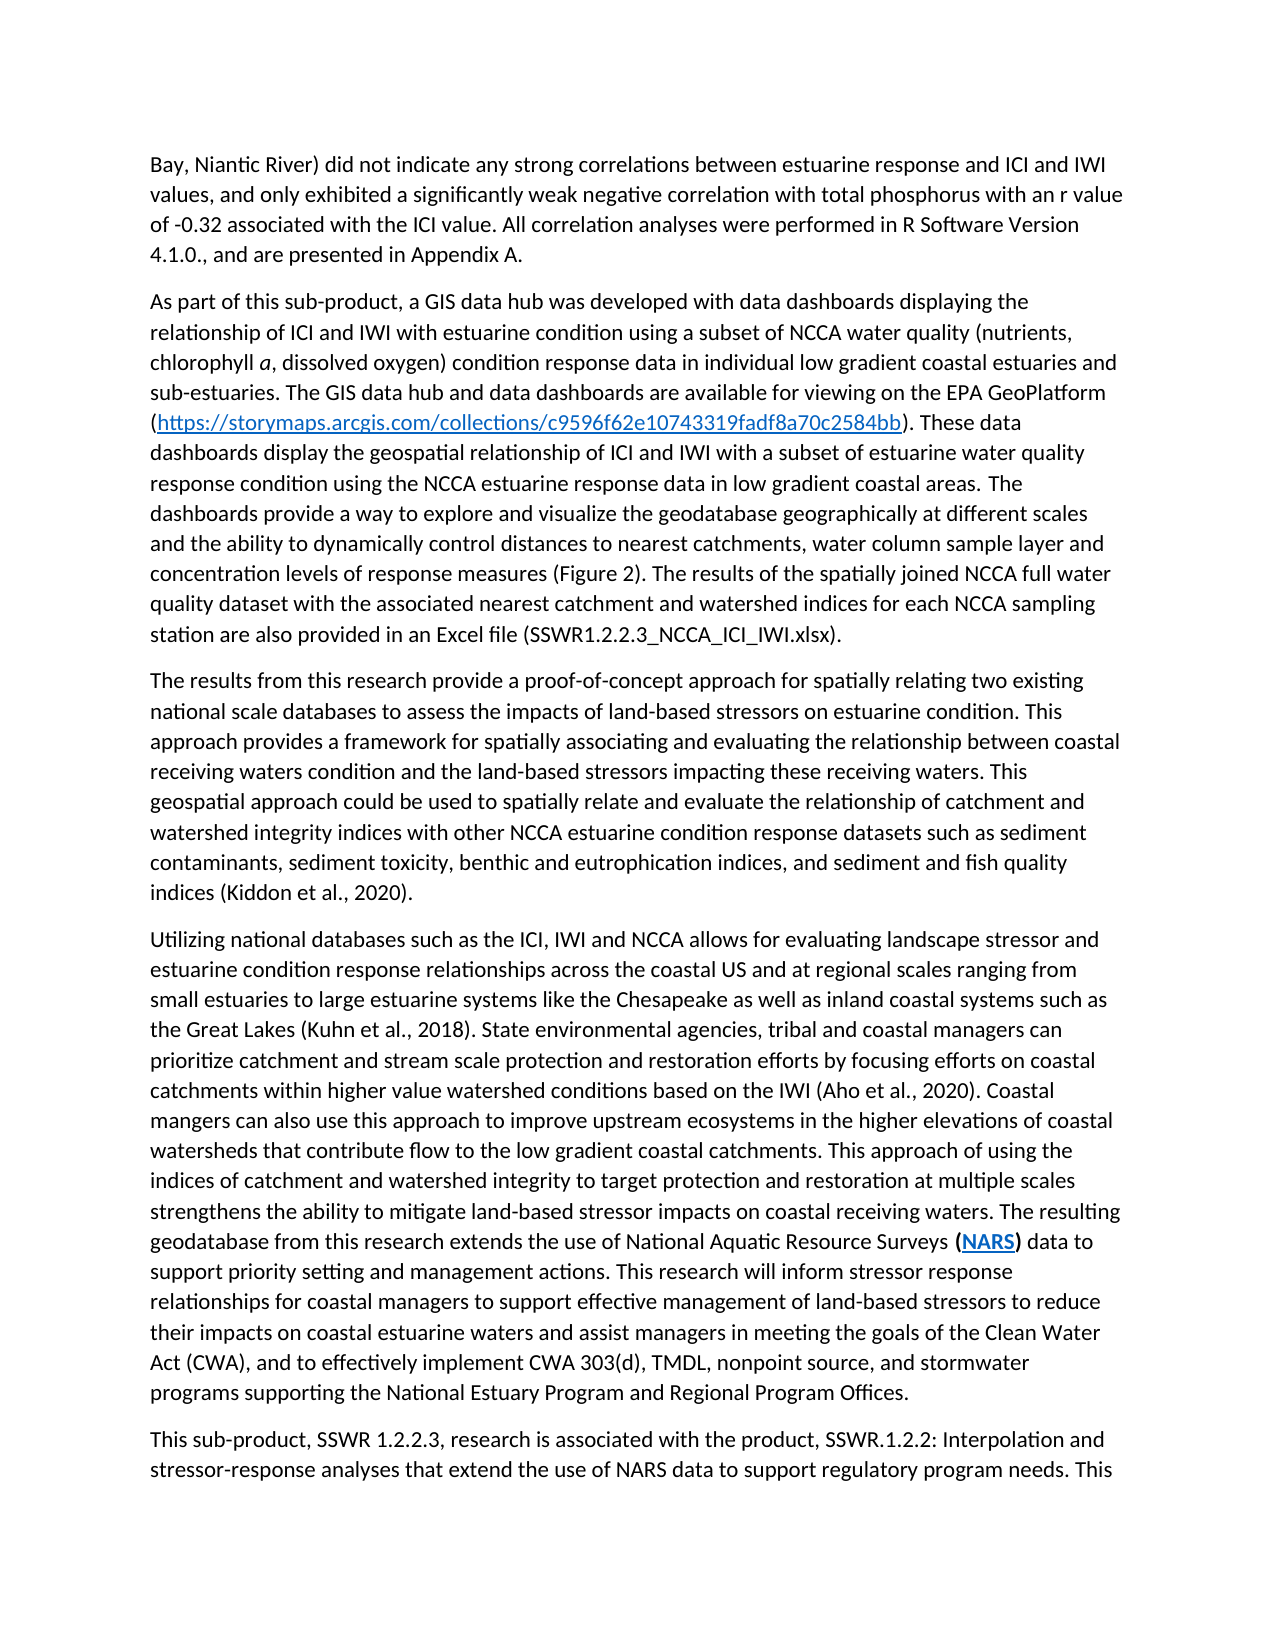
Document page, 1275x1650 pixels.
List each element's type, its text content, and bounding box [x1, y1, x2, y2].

text The results from this research provide a proof-of-concept approach for spatially relating two existing national scale databases to assess the impacts of land-based stressors on estuarine condition. This approach provides a framework for spatially associating and evaluating the relationship between coastal receiving waters condition and the land-based stressors impacting these receiving waters. This geospatial approach could be used to spatially relate and evaluate the relationship of catchment and watershed integrity indices with other NCCA estuarine condition response datasets such as sediment contaminants, sediment toxicity, benthic and eutrophication indices, and sediment and fish quality indices (Kiddon et al., 2020). [150, 667, 1125, 906]
text Utilizing national databases such as the ICI, IWI and NCCA allows for evaluating landscape stressor and estuarine condition response relationships across the coastal US and at regional scales ranging from small estuaries to large estuarine systems like the Chesapeake as well as inland coastal systems such as the Great Lakes (Kuhn et al., 2018). State environmental agencies, tribal and coastal managers can prioritize catchment and stream scale protection and restoration efforts by focusing efforts on coastal catchments within higher value watershed conditions based on the IWI (Aho et al., 2020). Coastal mangers can also use this approach to improve upstream ecosystems in the higher elevations of coastal watersheds that contribute flow to the low gradient coastal catchments. This approach of using the indices of catchment and watershed integrity to target protection and restoration at multiple scales strengthens the ability to mitigate land-based stressor impacts on coastal receiving waters. The resulting geodatabase from this research extends the use of National Aquatic Resource Surveys (NARS) data to support priority setting and management actions. This research will inform stressor response relationships for coastal managers to support effective management of land-based stressors to reduce their impacts on coastal estuarine waters and assist managers in meeting the goals of the Clean Water Act (CWA), and to effectively implement CWA 303(d), TMDL, nonpoint source, and stormwater programs supporting the National Estuary Program and Regional Program Offices. [150, 925, 1125, 1406]
text As part of this sub-product, a GIS data hub was developed with data dashboards displaying the relationship of ICI and IWI with estuarine condition using a subset of NCCA water quality (nutrients, chlorophyll a, dissolved oxygen) condition response data in individual low gradient coastal estuaries and sub-estuaries. The GIS data hub and data dashboards are available for viewing on the EPA GeoPlatform (https://storymaps.arcgis.com/collections/c9596f62e10743319fadf8a70c2584bb). These data dashboards display the geospatial relationship of ICI and IWI with a subset of estuarine water quality response condition using the NCCA estuarine response data in low gradient coastal areas. The dashboards provide a way to explore and visualize the geodatabase geographically at different scales and the ability to dynamically control distances to nearest catchments, water column sample layer and concentration levels of response measures (Figure 2). The results of the spatially joined NCCA full water quality dataset with the associated nearest catchment and watershed indices for each NCCA sampling station are also provided in an Excel file (SSWR1.2.2.3_NCCA_ICI_IWI.xlsx). [150, 287, 1125, 648]
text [150, 1425, 1125, 1483]
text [150, 150, 1125, 269]
